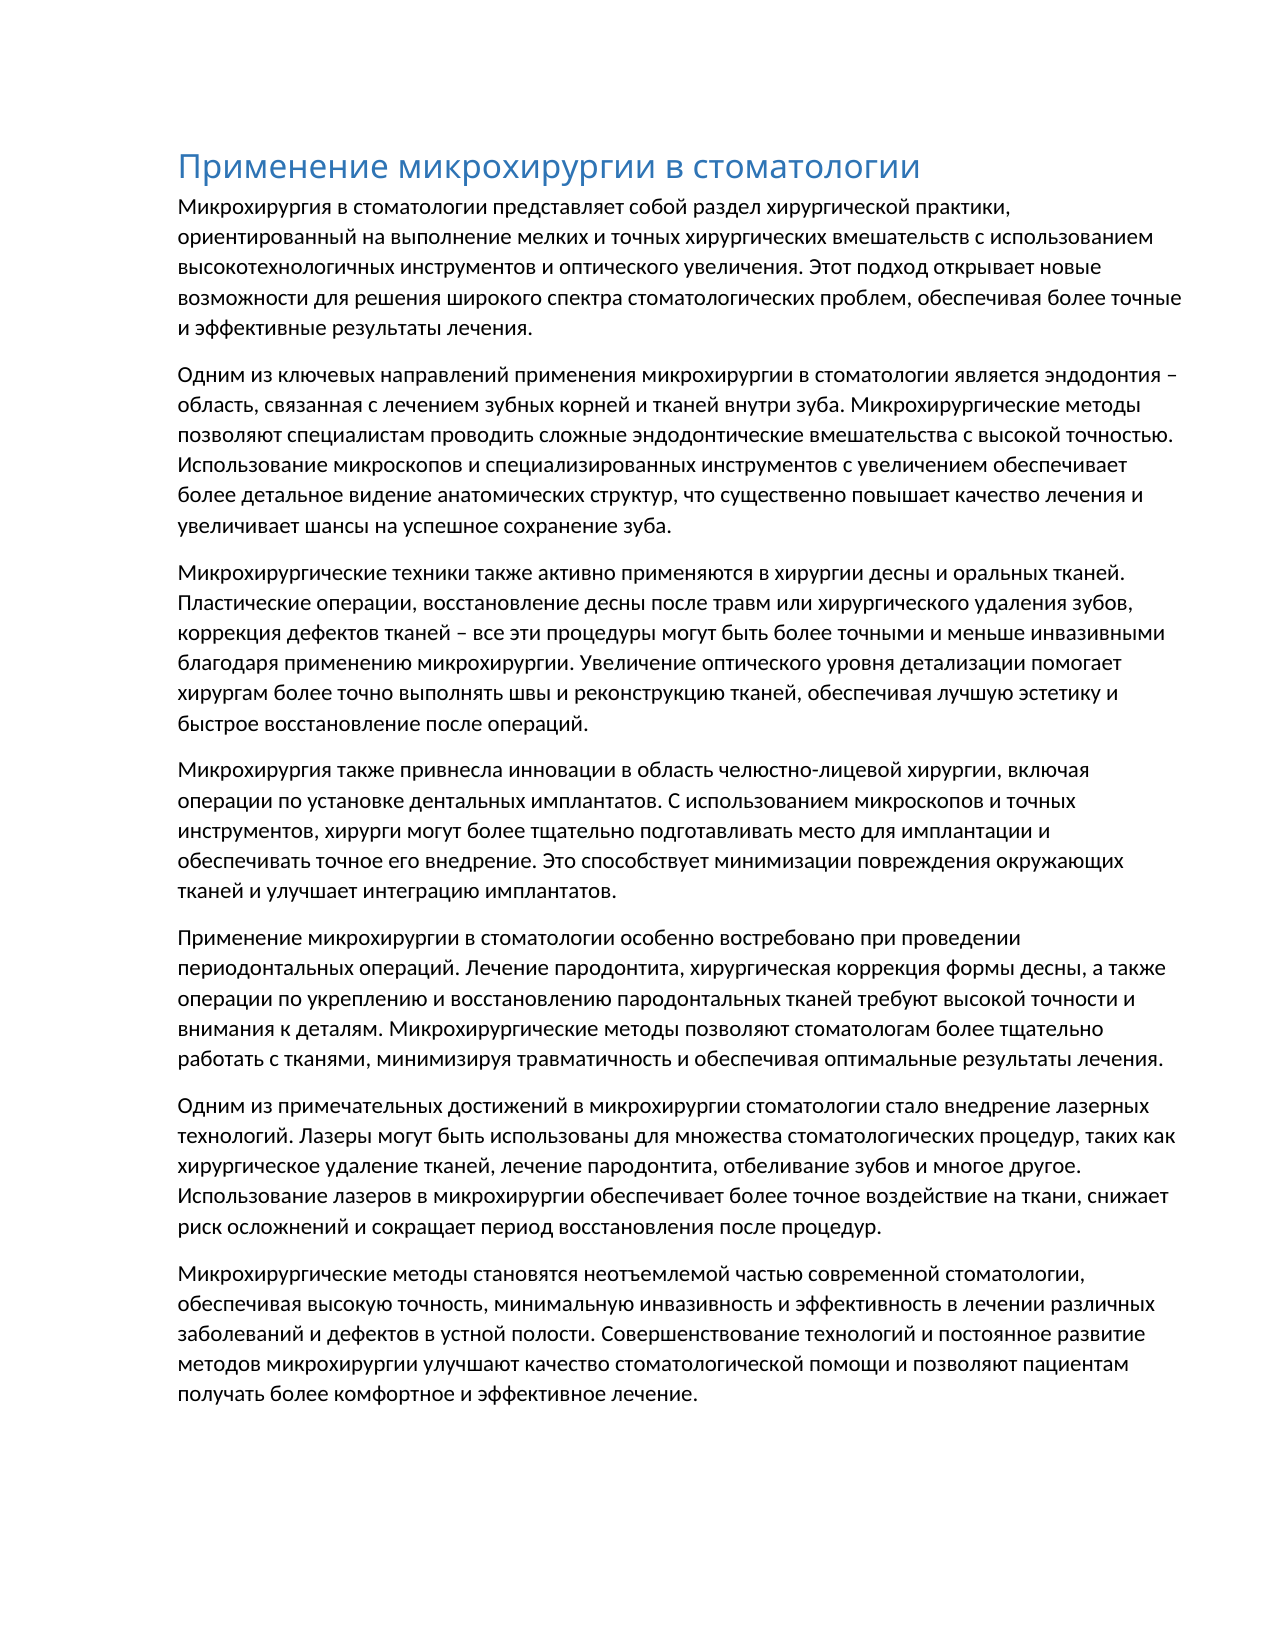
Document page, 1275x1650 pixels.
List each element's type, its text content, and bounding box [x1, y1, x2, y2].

text Одним из ключевых направлений применения микрохирургии в стоматологии является эндодонтия – область, связанная с лечением зубных корней и тканей внутри зуба. Микрохирургические методы позволяют специалистам проводить сложные эндодонтические вмешательства с высокой точностью. Использование микроскопов и специализированных инструментов с увеличением обеспечивает более детальное видение анатомических структур, что существенно повышает качество лечения и увеличивает шансы на успешное сохранение зуба. [177, 360, 1186, 539]
text Микрохирургические методы становятся неотъемлемой частью современной стоматологии, обеспечивая высокую точность, минимальную инвазивность и эффективность в лечении различных заболеваний и дефектов в устной полости. Совершенствование технологий и постоянное развитие методов микрохирургии улучшают качество стоматологической помощи и позволяют пациентам получать более комфортное и эффективное лечение. [177, 1259, 1186, 1408]
text Применение микрохирургии в стоматологии особенно востребовано при проведении периодонтальных операций. Лечение пародонтита, хирургическая коррекция формы десны, а также операции по укреплению и восстановлению пародонтальных тканей требуют высокой точности и внимания к деталям. Микрохирургические методы позволяют стоматологам более тщательно работать с тканями, минимизируя травматичность и обеспечивая оптимальные результаты лечения. [177, 923, 1186, 1072]
text Микрохирургия в стоматологии представляет собой раздел хирургической практики, ориентированный на выполнение мелких и точных хирургических вмешательств с использованием высокотехнологичных инструментов и оптического увеличения. Этот подход открывает новые возможности для решения широкого спектра стоматологических проблем, обеспечивая более точные и эффективные результаты лечения. [177, 192, 1186, 341]
text Одним из примечательных достижений в микрохирургии стоматологии стало внедрение лазерных технологий. Лазеры могут быть использованы для множества стоматологических процедур, таких как хирургическое удаление тканей, лечение пародонтита, отбеливание зубов и многое другое. Использование лазеров в микрохирургии обеспечивает более точное воздействие на ткани, снижает риск осложнений и сокращает период восстановления после процедур. [177, 1091, 1186, 1240]
text Микрохирургия также привнесла инновации в область челюстно-лицевой хирургии, включая операции по установке дентальных имплантатов. С использованием микроскопов и точных инструментов, хирурги могут более тщательно подготавливать место для имплантации и обеспечивать точное его внедрение. Это способствует минимизации повреждения окружающих тканей и улучшает интеграцию имплантатов. [177, 756, 1186, 904]
subtitle Применение микрохирургии в стоматологии [177, 143, 1186, 188]
text Микрохирургические техники также активно применяются в хирургии десны и оральных тканей. Пластические операции, восстановление десны после травм или хирургического удаления зубов, коррекция дефектов тканей – все эти процедуры могут быть более точными и меньше инвазивными благодаря применению микрохирургии. Увеличение оптического уровня детализации помогает хирургам более точно выполнять швы и реконструкцию тканей, обеспечивая лучшую эстетику и быстрое восстановление после операций. [177, 558, 1186, 737]
